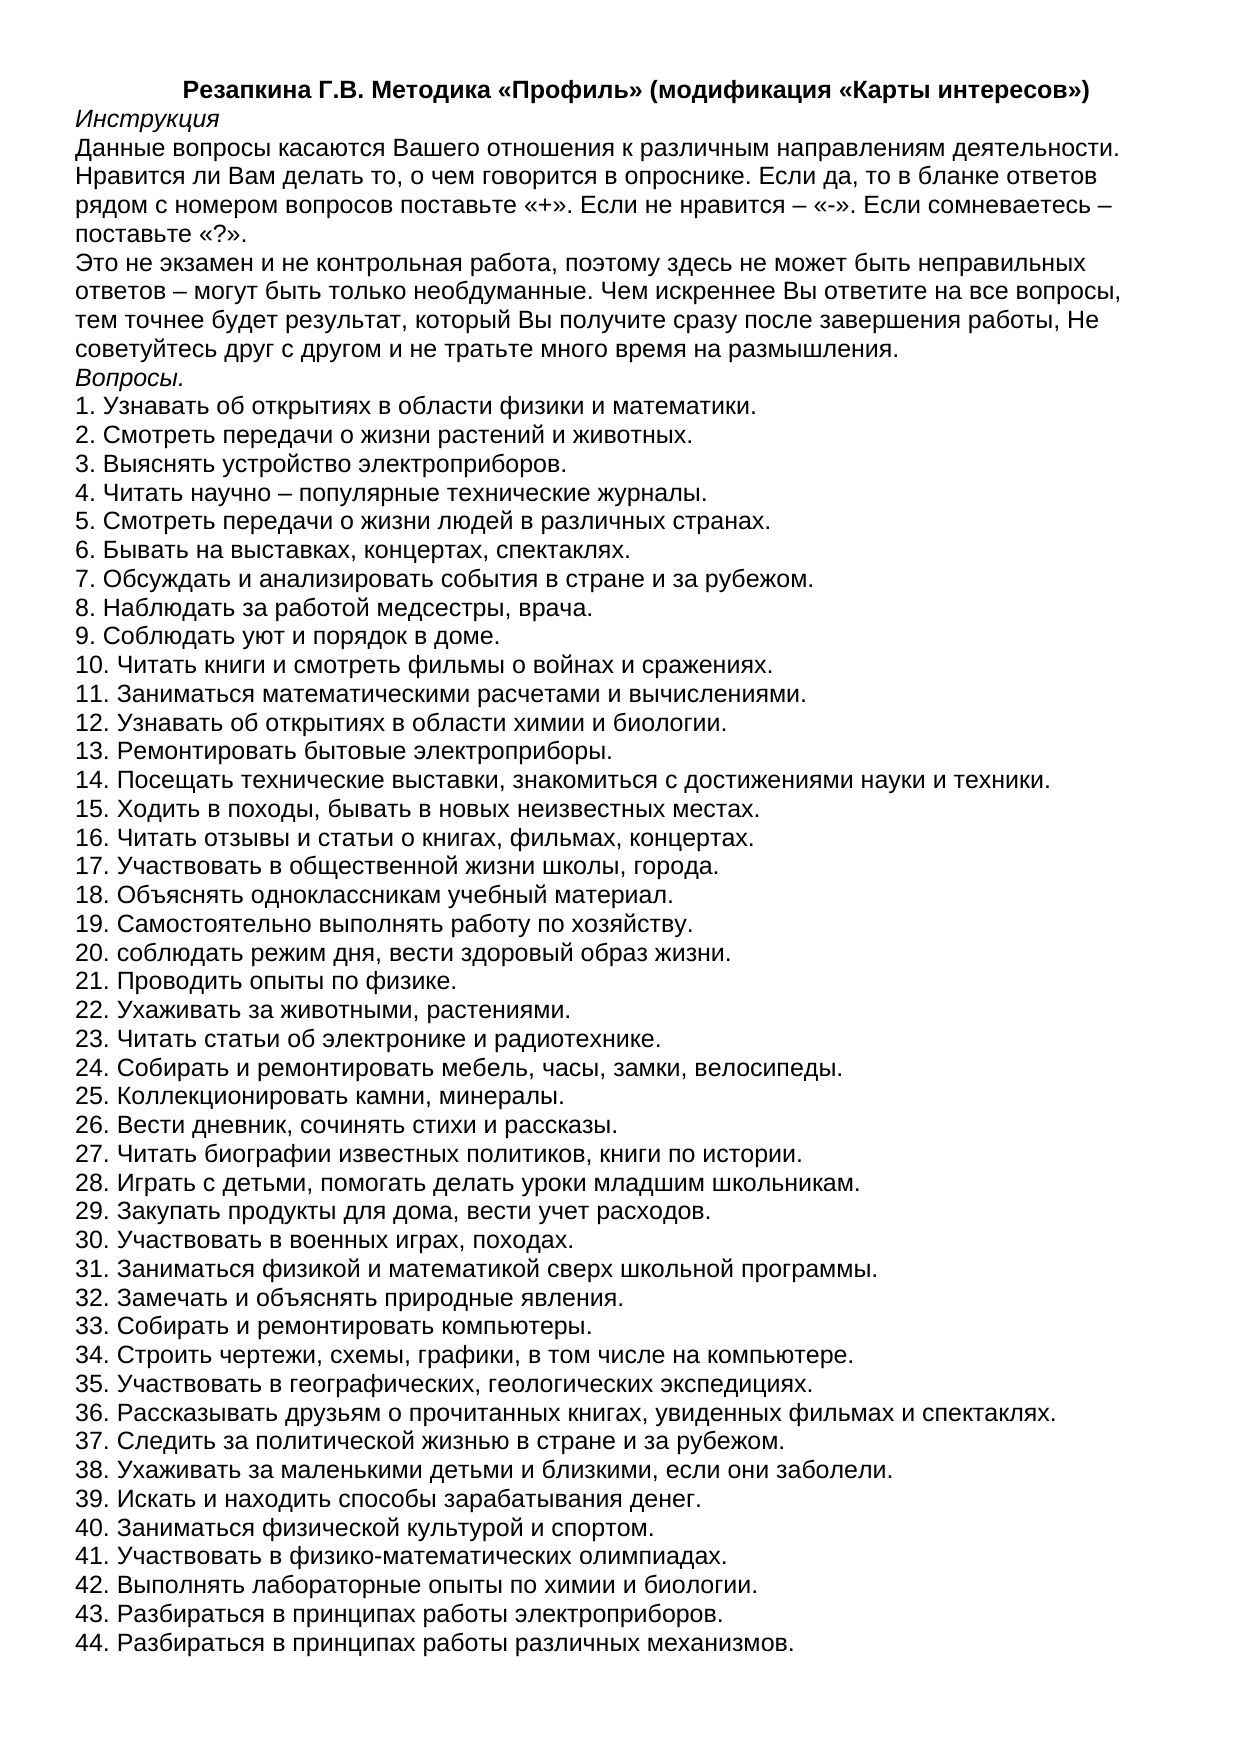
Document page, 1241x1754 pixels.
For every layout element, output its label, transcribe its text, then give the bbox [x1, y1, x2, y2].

text Инструкция [75, 104, 1165, 132]
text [75, 132, 1165, 1656]
text Резапкина Г.В. Методика «Профиль» (модификация «Карты интересов») [108, 75, 1165, 104]
